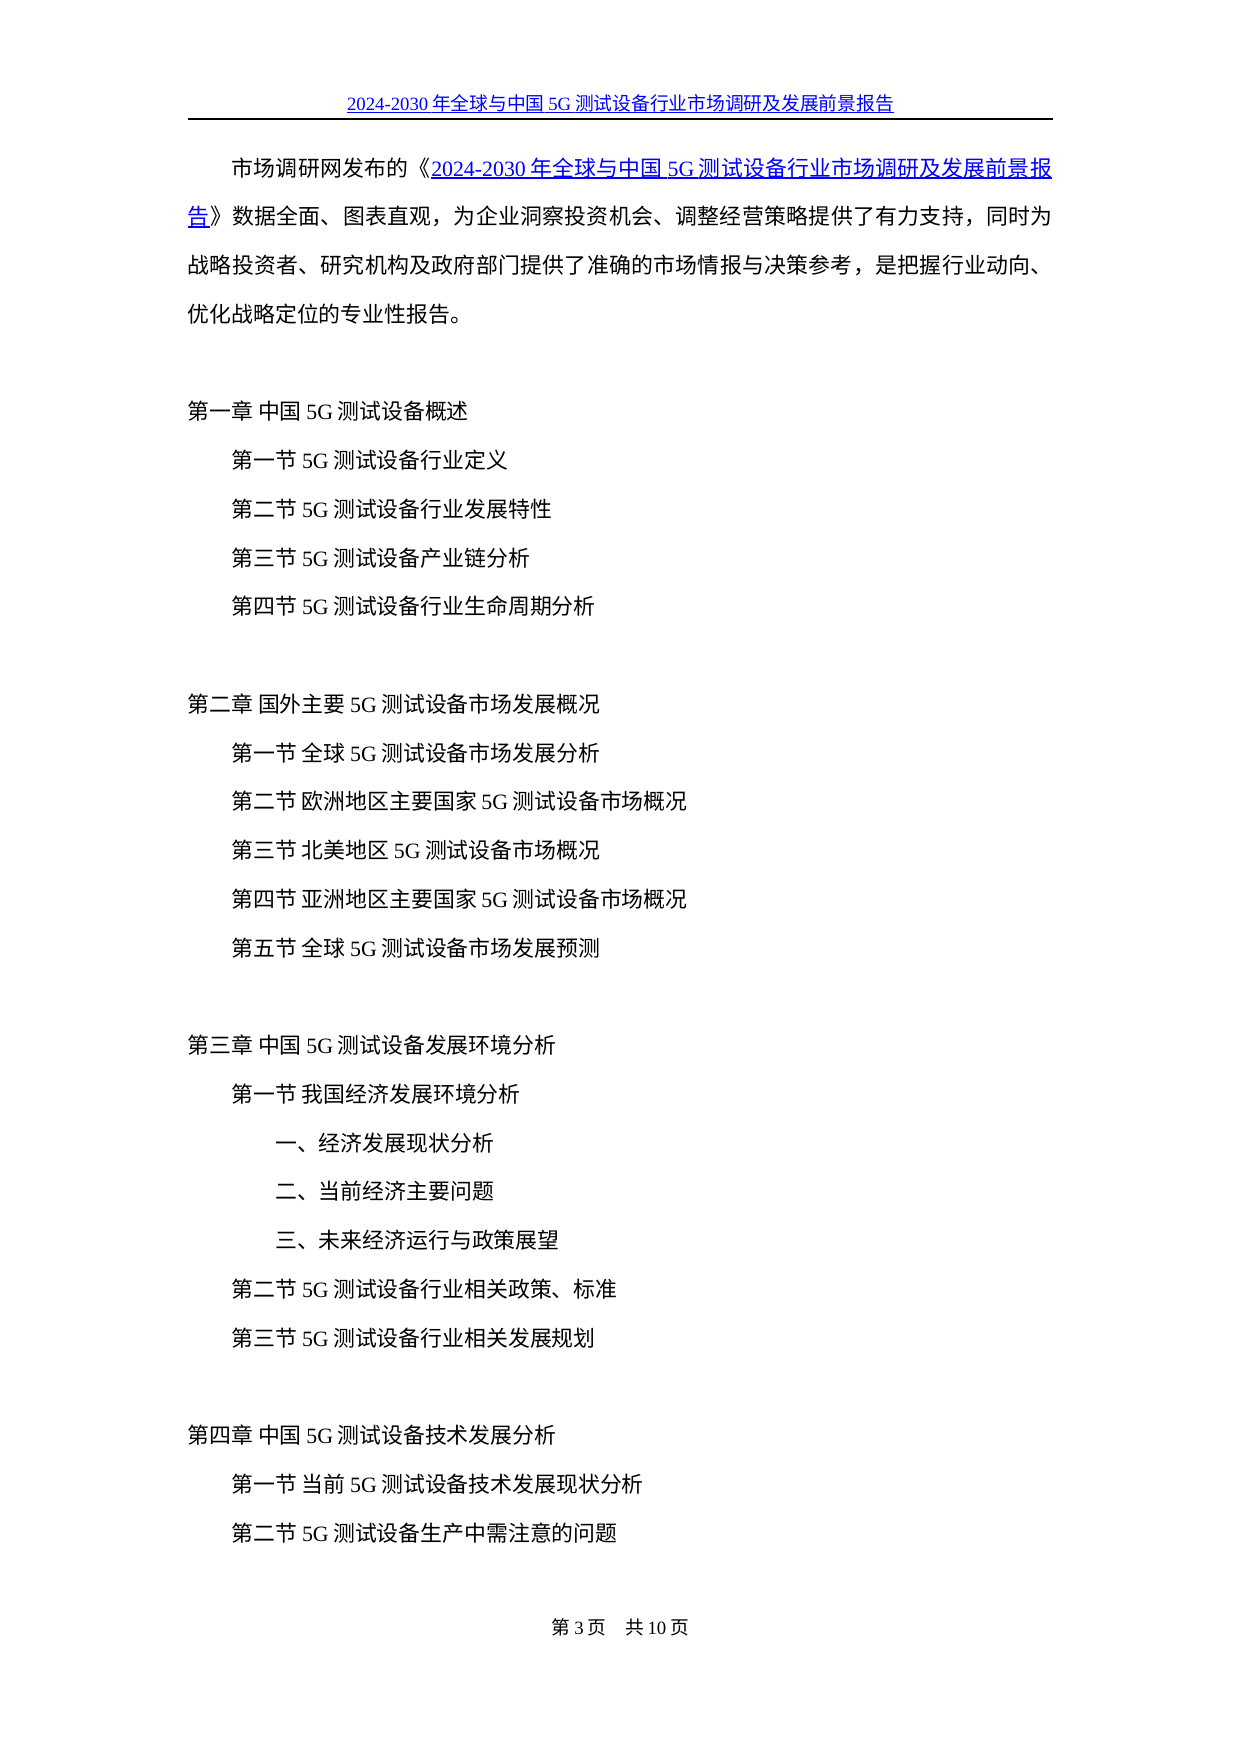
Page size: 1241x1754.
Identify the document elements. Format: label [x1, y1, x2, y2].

text [187, 150, 1053, 1548]
